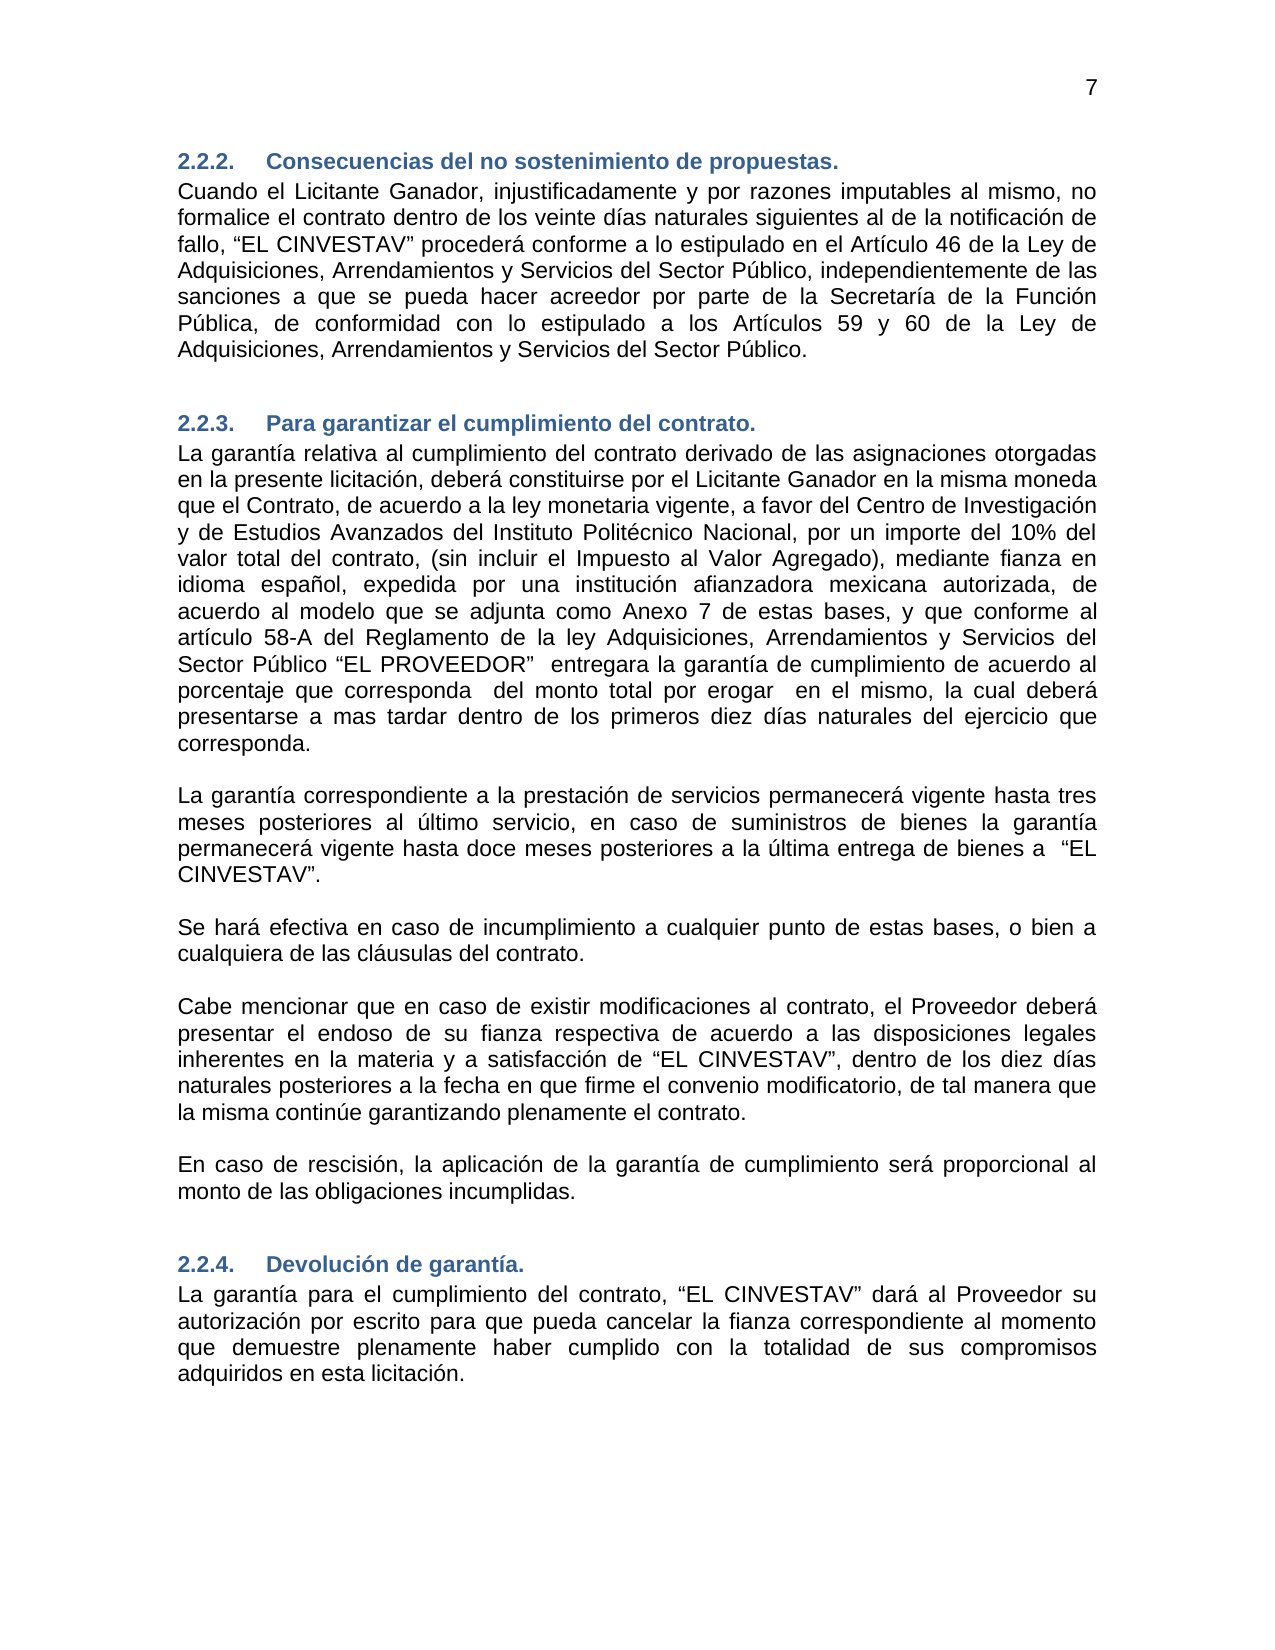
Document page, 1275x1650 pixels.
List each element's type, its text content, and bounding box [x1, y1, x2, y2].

subtitle Para garantizar el cumplimiento del contrato. [177, 409, 1098, 436]
subtitle Consecuencias del no sostenimiento de propuestas. [177, 148, 1098, 174]
subtitle Devolución de garantía. [177, 1251, 1098, 1277]
text La garantía relativa al cumplimiento del contrato derivado de las asignaciones otorgadas en la presente licitación, deberá constituirse por el Licitante Ganador en la misma moneda que el Contrato, de acuerdo a la ley monetaria vigente, a favor del Centro de Investigación y de Estudios Avanzados del Instituto Politécnico Nacional, por un importe del 10% del valor total del contrato, (sin incluir el Impuesto al Valor Agregado), mediante fianza en idioma español, expedida por una institución afianzadora mexicana autorizada, de acuerdo al modelo que se adjunta como Anexo 7 de estas bases, y que conforme al artículo 58-A del Reglamento de la ley Adquisiciones, Arrendamientos y Servicios del Sector Público “EL PROVEEDOR” entregara la garantía de cumplimiento de acuerdo al porcentaje que corresponda del monto total por erogar en el mismo, la cual deberá presentarse a mas tardar dentro de los primeros diez días naturales del ejercicio que corresponda. [177, 440, 1098, 756]
text Cuando el Licitante Ganador, injustificadamente y por razones imputables al mismo, no formalice el contrato dentro de los veinte días naturales siguientes al de la notificación de fallo, “EL CINVESTAV” procederá conforme a lo estipulado en el Artículo 46 de de Adquisiciones, Arrendamientos y Servicios del Sector Público, independientemente de las sanciones a que se pueda hacer acreedor por parte de de , de conformidad con lo estipulado a los Artículos 59 y 60 de de Adquisiciones, Arrendamientos y Servicios del Sector Público. [177, 178, 1098, 362]
text Cabe mencionar que en caso de existir modificaciones al contrato, el Proveedor deberá presentar el endoso de su fianza respectiva de acuerdo a las disposiciones legales inherentes en la materia y a satisfacción de “EL CINVESTAV”, dentro de los diez días naturales posteriores a la fecha en que firme el convenio modificatorio, de tal manera que la misma continúe garantizando plenamente el contrato. [177, 993, 1098, 1125]
text En caso de rescisión, la aplicación de la garantía de cumplimiento será proporcional al monto de las obligaciones incumplidas. [177, 1151, 1098, 1204]
text La garantía para el cumplimiento del contrato, “EL CINVESTAV” dará al Proveedor su autorización por escrito para que pueda cancelar la fianza correspondiente al momento que demuestre plenamente haber cumplido con la totalidad de sus compromisos adquiridos en esta licitación. [177, 1281, 1098, 1387]
text Se hará efectiva en caso de incumplimiento a cualquier punto de estas bases, o bien a cualquiera de las cláusulas del contrato. [177, 914, 1098, 967]
text La garantía correspondiente a la prestación de servicios permanecerá vigente hasta tres meses posteriores al último servicio, en caso de suministros de bienes la garantía permanecerá vigente hasta doce meses posteriores a la última entrega de bienes a “EL CINVESTAV”. [177, 782, 1098, 888]
